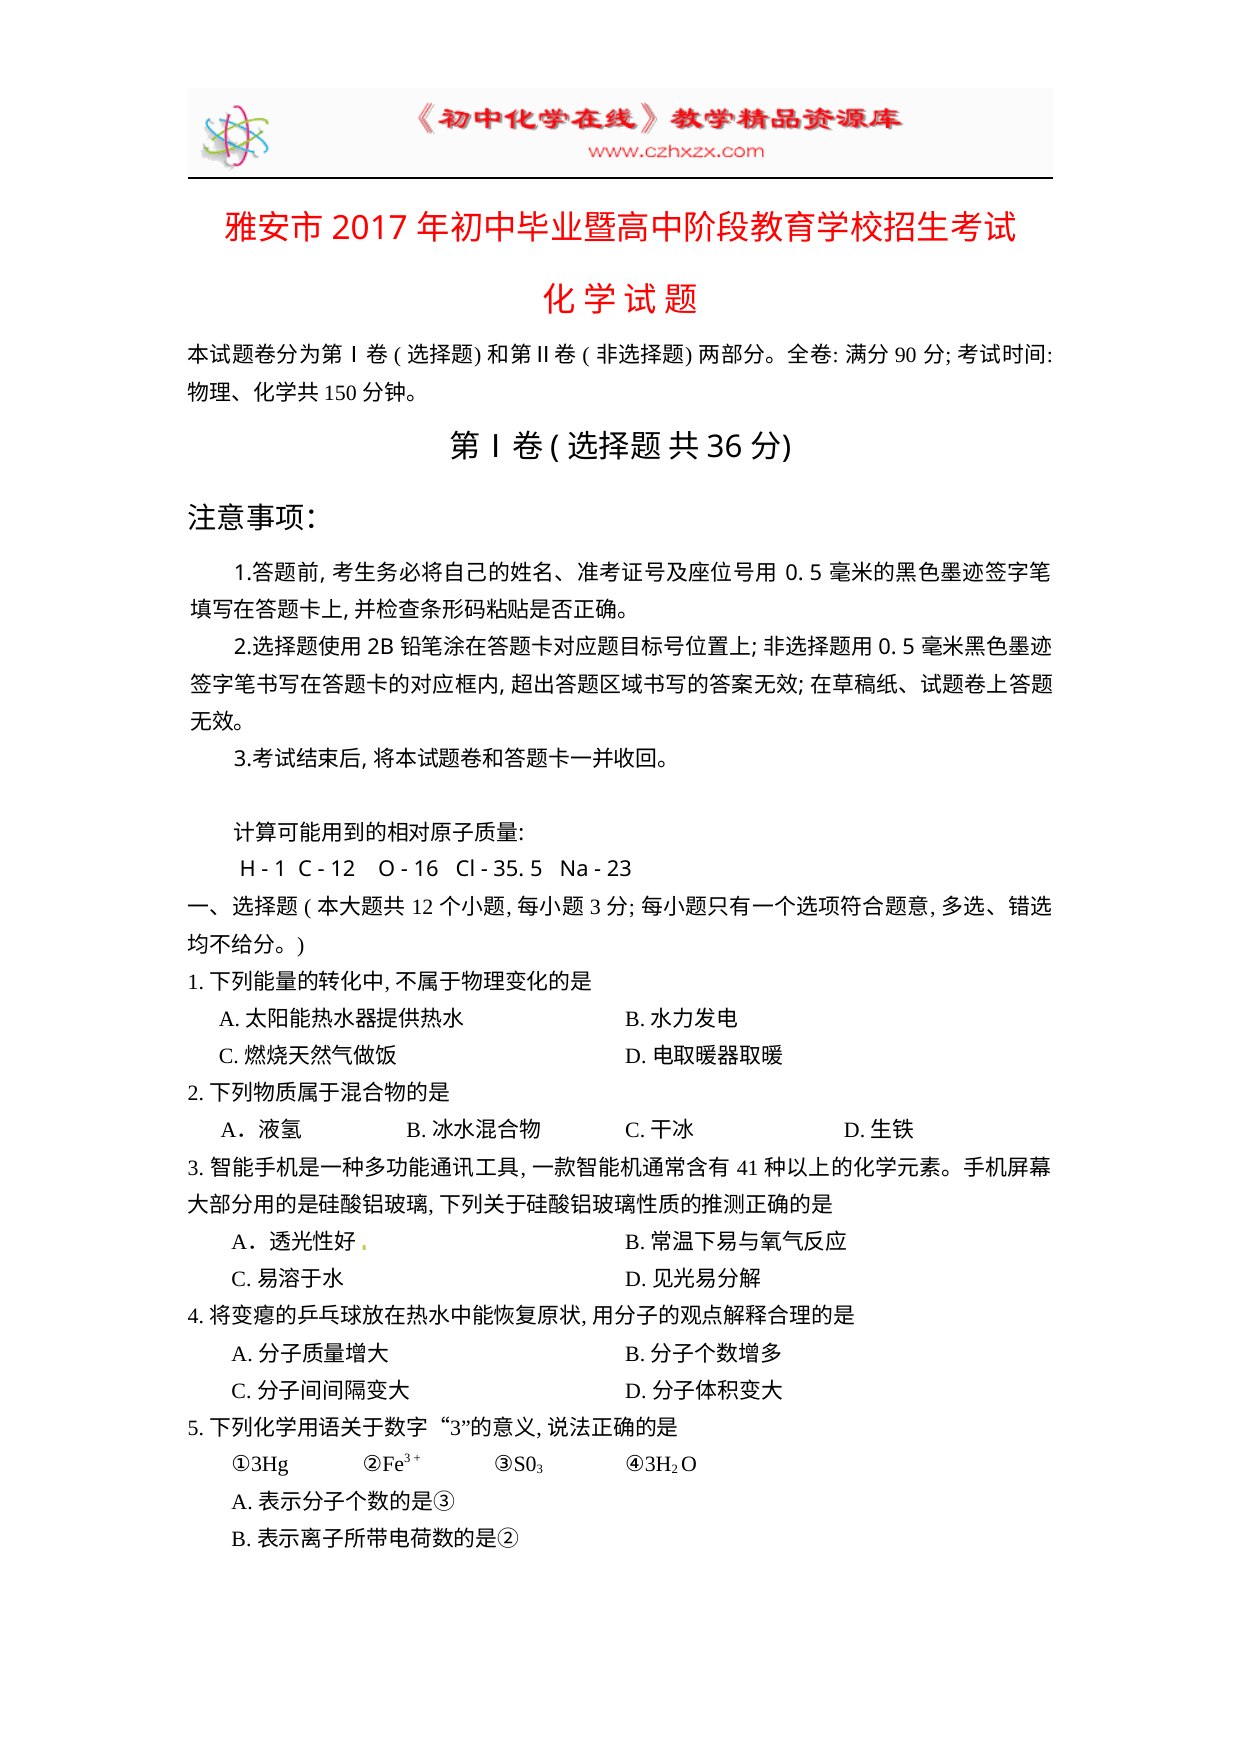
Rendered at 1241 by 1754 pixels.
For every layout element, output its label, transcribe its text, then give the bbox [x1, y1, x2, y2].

text 2.选择题使用 2B 铅笔涂在答题卡对应题目标号位置上; 非选择题用 0. 5 毫米黑色墨迹签字笔书写在答题卡的对应框内, 超出答题区域书写的答案无效; 在草稿纸、试题卷上答题无效。 [190, 629, 1053, 736]
text 注意事项： [187, 483, 1053, 548]
text 3. 智能手机是一种多功能通讯工具, 一款智能机通常含有 41 种以上的化学元素。手机屏幕大部分用的是硅酸铝玻璃, 下列关于硅酸铝玻璃性质的推测正确的是 [187, 1149, 1053, 1219]
text 一、选择题 ( 本大题共 12 个小题, 每小题 3 分; 每小题只有一个选项符合题意, 多选、错选均不给分。) [187, 889, 1053, 959]
text 3.考试结束后, 将本试题卷和答题卡一并收回。 [190, 741, 1053, 773]
text A．液氢 B. 冰水混合物 C. 干冰 D. 生铁 [220, 1112, 1053, 1144]
text B. 表示离子所带电荷数的是② [231, 1521, 1053, 1553]
text 计算可能用到的相对原子质量: [190, 815, 1053, 847]
text 1.答题前, 考生务必将自己的姓名、准考证号及座位号用 0. 5 毫米的黑色墨迹签字笔填写在答题卡上, 并检查条形码粘贴是否正确。 [190, 554, 1053, 624]
text ①3Hg ②Fe3 + ③S03 ④3H2 O [231, 1447, 1053, 1479]
text C. 易溶于水 D. 见光易分解 [231, 1261, 1053, 1293]
picture [187, 88, 1053, 176]
text 2. 下列物质属于混合物的是 [187, 1075, 1053, 1107]
text 1. 下列能量的转化中, 不属于物理变化的是 [187, 963, 1053, 996]
text A．透光性好 B. 常温下易与氧气反应 [231, 1224, 1053, 1256]
text A. 分子质量增大 B. 分子个数增多 [231, 1335, 1053, 1368]
text H - 1 C - 12 O - 16 Cl - 35. 5 Na - 23 [190, 852, 1053, 884]
text 化 学 试 题 [187, 265, 1053, 330]
text 第Ⅰ卷 ( 选择题 共 36 分) [187, 411, 1053, 476]
text A. 表示分子个数的是③ [231, 1484, 1053, 1516]
text 本试题卷分为第Ⅰ卷 ( 选择题) 和第Ⅱ卷 ( 非选择题) 两部分。全卷: 满分 90 分; 考试时间: 物理、化学共 150 分钟。 [187, 337, 1053, 407]
text C. 分子间间隔变大 D. 分子体积变大 [231, 1372, 1053, 1405]
text A. 太阳能热水器提供热水 B. 水力发电 [218, 1001, 1053, 1033]
text C. 燃烧天然气做饭 D. 电取暖器取暖 [218, 1038, 1053, 1070]
text 雅安市 2017 年初中毕业暨高中阶段教育学校招生考试 [187, 193, 1053, 258]
text 4. 将变瘪的乒乓球放在热水中能恢复原状, 用分子的观点解释合理的是 [187, 1298, 1053, 1331]
text 5. 下列化学用语关于数字“3”的意义, 说法正确的是 [187, 1410, 1053, 1442]
